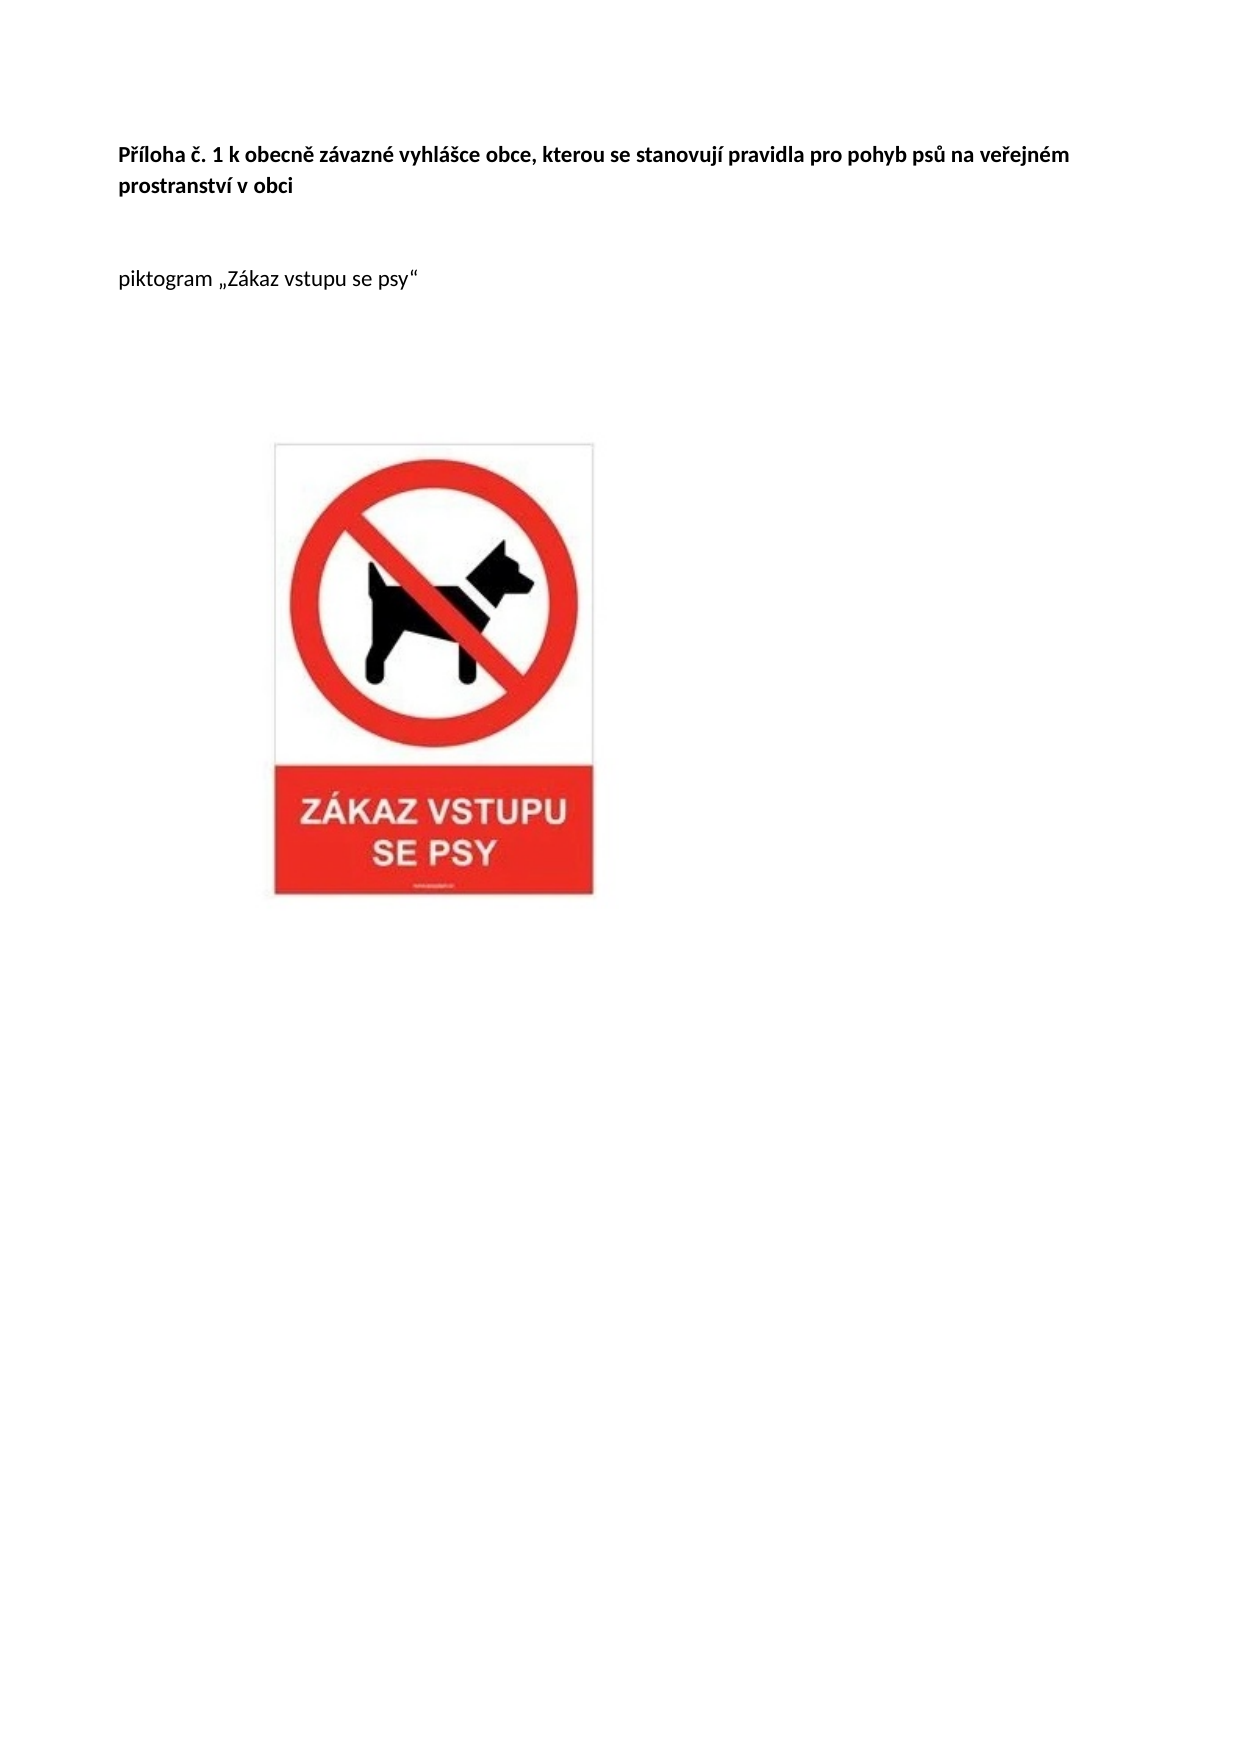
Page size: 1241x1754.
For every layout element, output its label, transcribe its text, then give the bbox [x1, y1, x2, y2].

text piktogram „Zákaz vstupu se psy“ [118, 264, 1122, 293]
picture [118, 358, 744, 984]
text Příloha č. 1 k obecně závazné vyhlášce obce, kterou se stanovují pravidla pro pohyb psů na veřejném prostranství v obci [118, 141, 1122, 199]
